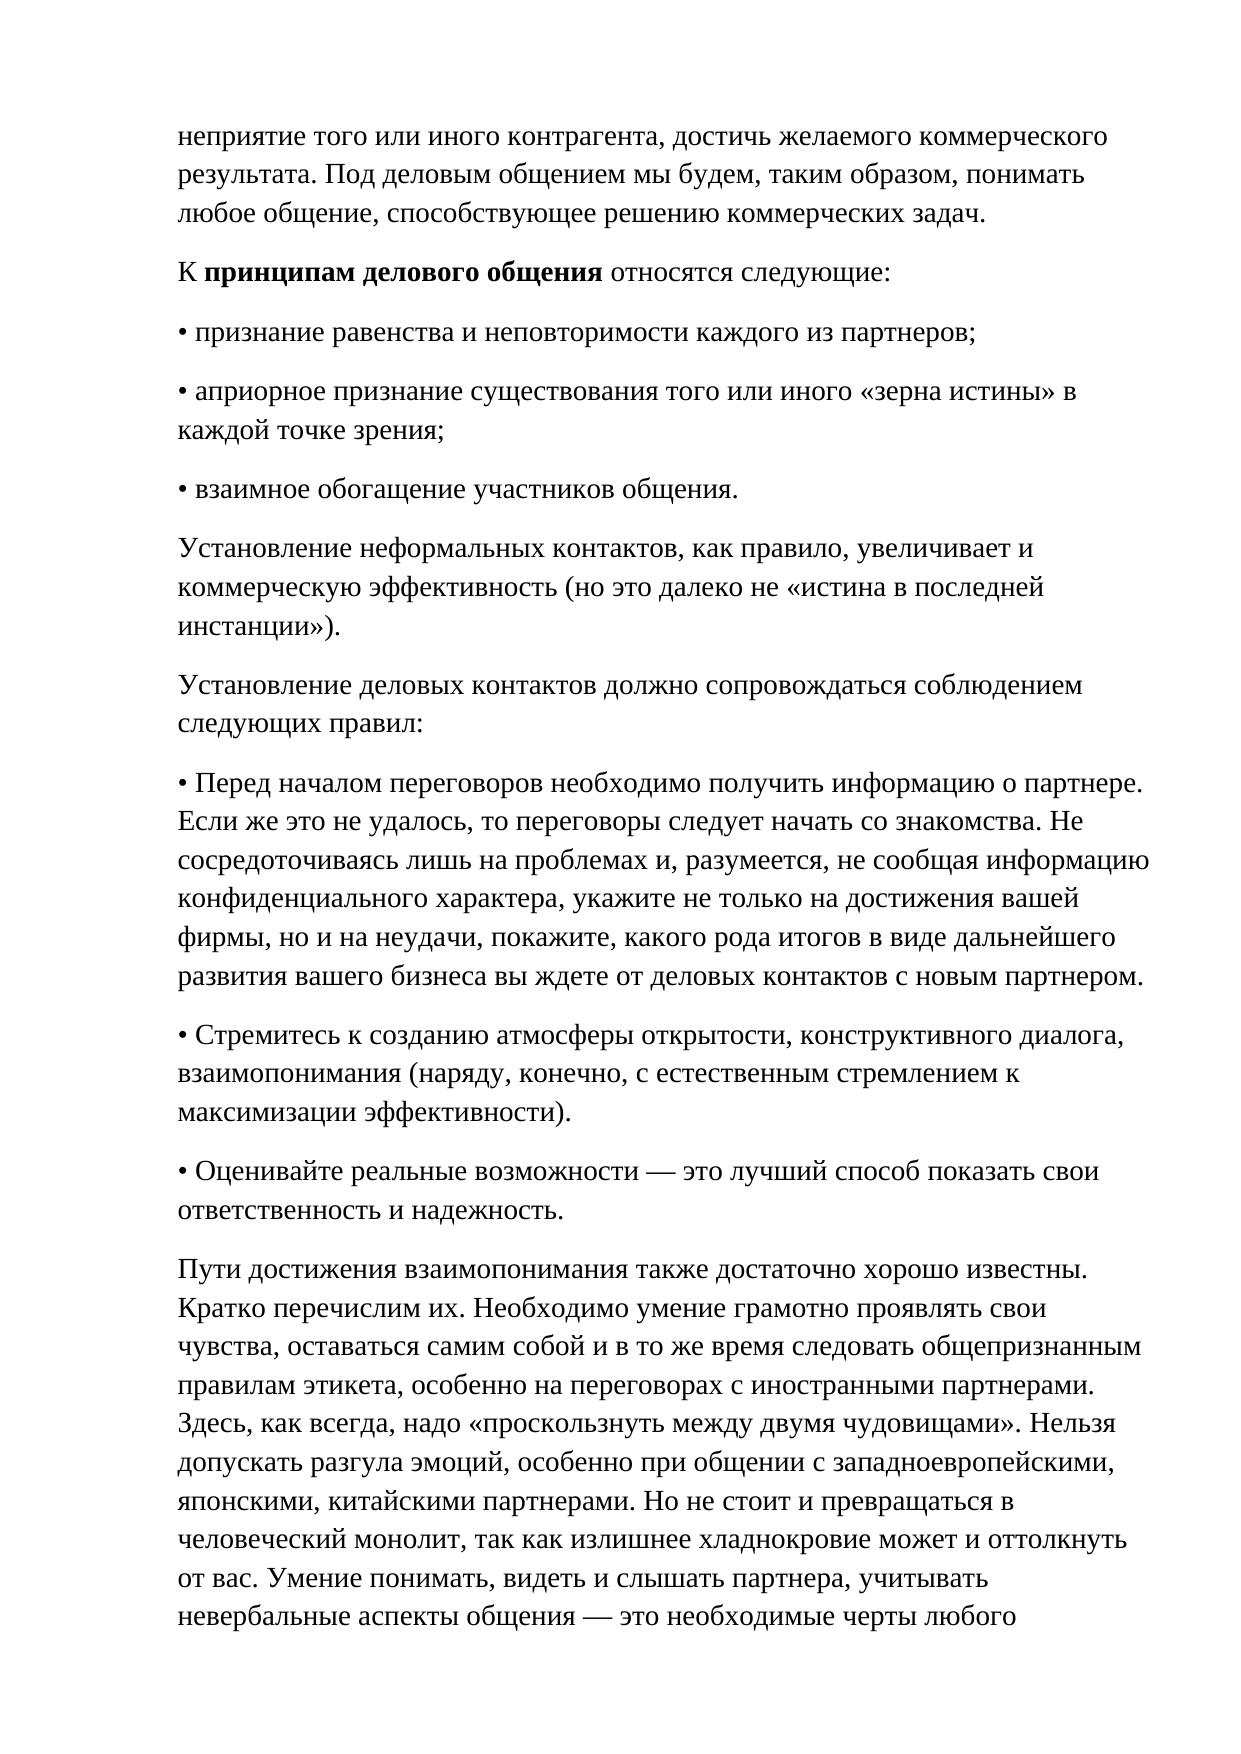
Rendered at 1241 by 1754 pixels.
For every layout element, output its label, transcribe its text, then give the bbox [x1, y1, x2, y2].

text • взаимное обогащение участников общения. [177, 471, 1152, 505]
text • Стремитесь к созданию атмосферы открытости, конструктивного диалога, взаимопонимания (наряду, конечно, с естественным стремлением к максимизации эффективности). [177, 1017, 1152, 1128]
text • априорное признание существования того или иного «зерна истины» в каждой точке зрения; [177, 373, 1152, 445]
text К принципам делового общения относятся следующие: [177, 254, 1152, 288]
text Установление деловых контактов должно сопровождаться соблюдением следующих правил: [177, 667, 1152, 739]
text • признание равенства и неповторимости каждого из партнеров; [177, 314, 1152, 347]
text • Оценивайте реальные возможности — это лучший способ показать свои ответственность и надежность. [177, 1153, 1152, 1226]
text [177, 1251, 1152, 1632]
text Установление неформальных контактов, как правило, увеличивает и коммерческую эффективность (но это далеко не «истина в последней инстанции»). [177, 531, 1152, 641]
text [177, 118, 1152, 229]
text • Перед началом переговоров необходимо получить информацию о партнере. Если же это не удалось, то переговоры следует начать со знакомства. Не сосредоточиваясь лишь на проблемах и, разумеется, не сообщая информацию конфиденциального характера, укажите не только на достижения вашей фирмы, но и на неудачи, покажите, какого рода итогов в виде дальнейшего развития вашего бизнеса вы ждете от деловых контактов с новым партнером. [177, 765, 1152, 991]
